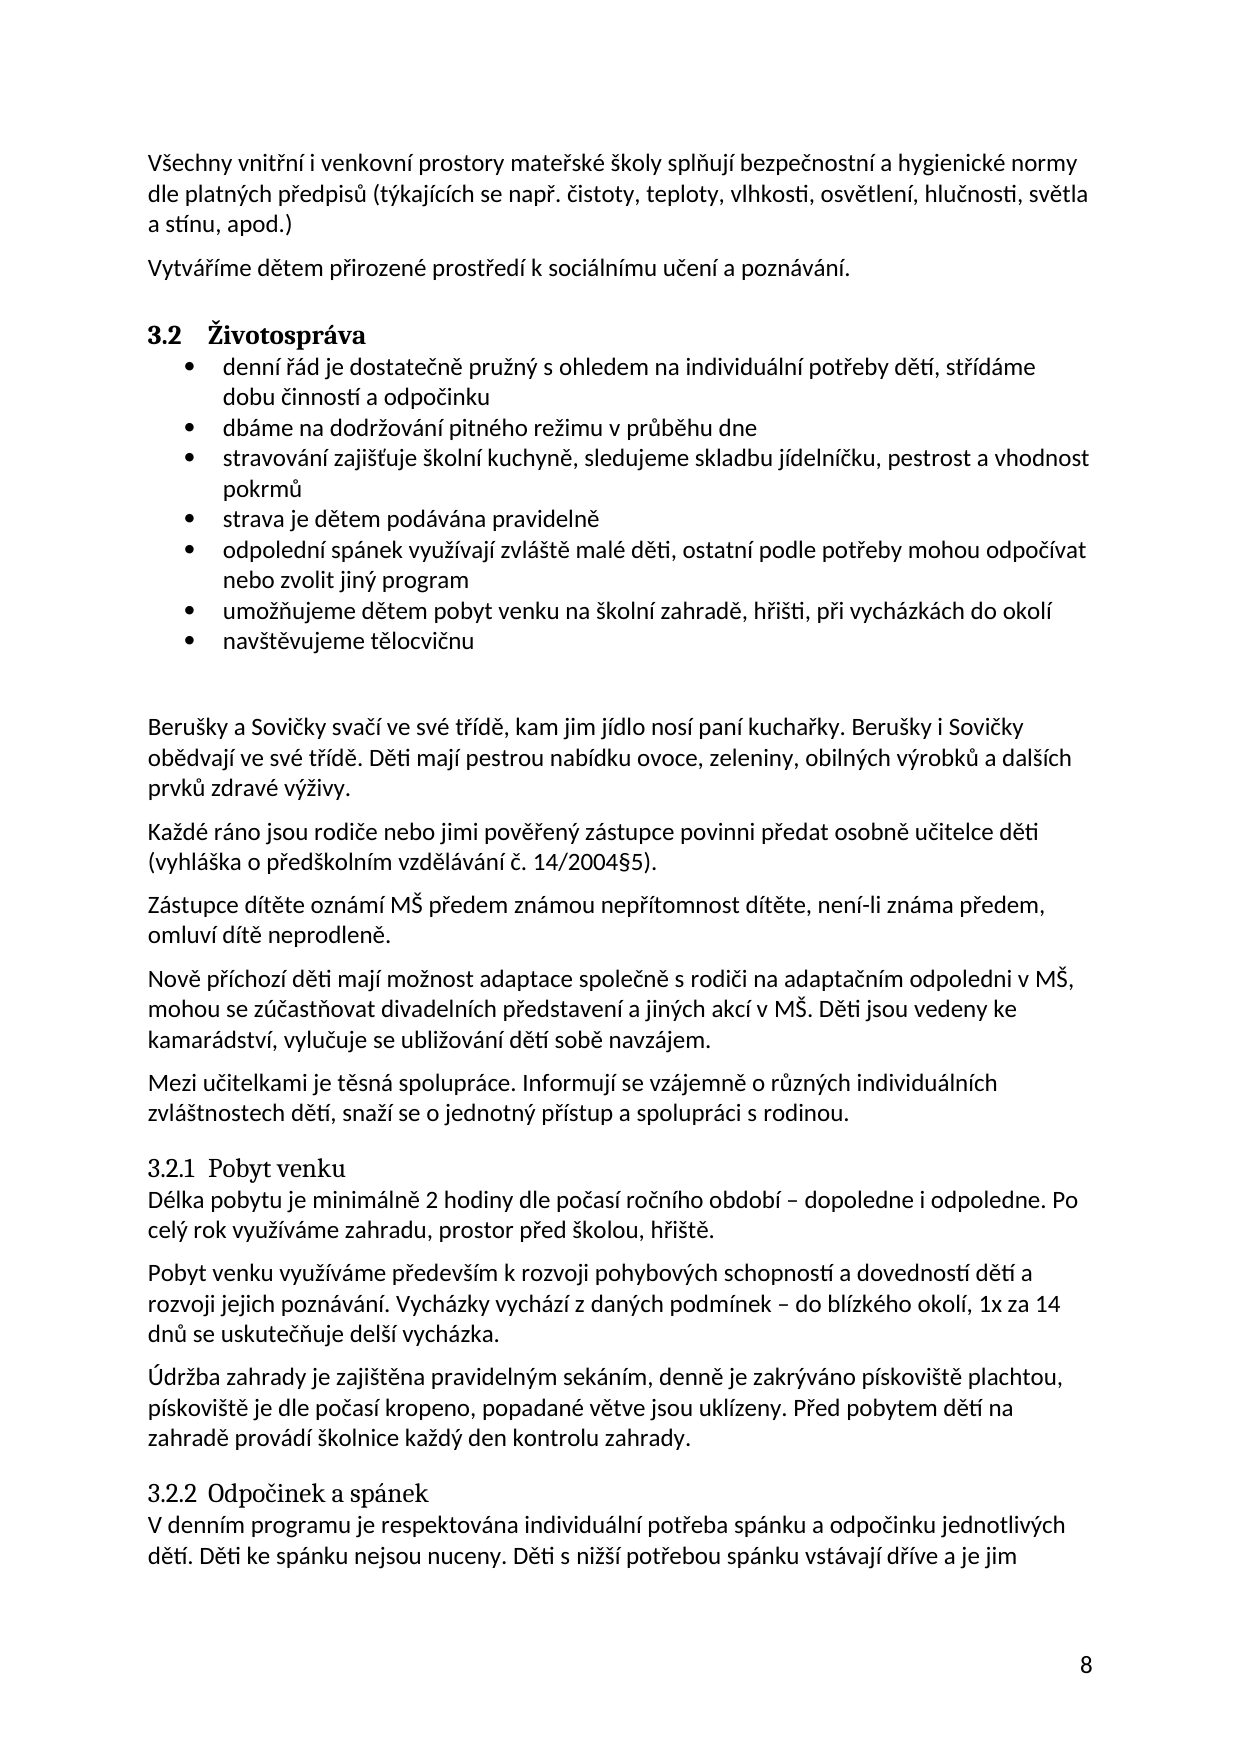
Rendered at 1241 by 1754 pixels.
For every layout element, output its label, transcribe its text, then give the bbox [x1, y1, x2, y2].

text Každé ráno jsou rodiče nebo jimi pověřený zástupce povinni předat osobně učitelce děti (vyhláška o předškolním vzdělávání č. 14/2004§5). [148, 816, 1093, 877]
subtitle Pobyt venku [148, 1153, 1093, 1184]
subtitle Odpočinek a spánek [148, 1478, 1093, 1509]
list denní řád je dostatečně pružný s ohledem na individuální potřeby dětí, střídáme dobu činností a odpočinku [185, 351, 1093, 412]
list umožňujeme dětem pobyt venku na školní zahradě, hřišti, při vycházkách do okolí [185, 595, 1093, 626]
text Nově příchozí děti mají možnost adaptace společně s rodiči na adaptačním odpoledni v MŠ, mohou se zúčastňovat divadelních představení a jiných akcí v MŠ. Děti jsou vedeny ke kamarádství, vylučuje se ubližování dětí sobě navzájem. [148, 963, 1093, 1054]
text Údržba zahrady je zajištěna pravidelným sekáním, denně je zakrýváno pískoviště plachtou, pískoviště je dle počasí kropeno, popadané větve jsou uklízeny. Před pobytem dětí na zahradě provádí školnice každý den kontrolu zahrady. [148, 1362, 1093, 1453]
text Vytváříme dětem přirozené prostředí k sociálnímu učení a poznávání. [148, 252, 1093, 282]
text Délka pobytu je minimálně 2 hodiny dle počasí ročního období – dopoledne i odpoledne. Po celý rok využíváme zahradu, prostor před školou, hřiště. [148, 1184, 1093, 1245]
list navštěvujeme tělocvičnu [185, 626, 1093, 656]
text Všechny vnitřní i venkovní prostory mateřské školy splňují bezpečnostní a hygienické normy dle platných předpisů (týkajících se např. čistoty, teploty, vlhkosti, osvětlení, hlučnosti, světla a stínu, apod.) [148, 148, 1093, 239]
text Mezi učitelkami je těsná spolupráce. Informují se vzájemně o různých individuálních zvláštnostech dětí, snaží se o jednotný přístup a spolupráci s rodinou. [148, 1067, 1093, 1128]
text Berušky a Sovičky svačí ve své třídě, kam jim jídlo nosí paní kuchařky. Berušky i Sovičky obědvají ve své třídě. Děti mají pestrou nabídku ovoce, zeleniny, obilných výrobků a dalších prvků zdravé výživy. [148, 712, 1093, 803]
text Zástupce dítěte oznámí MŠ předem známou nepřítomnost dítěte, není-li známa předem, omluví dítě neprodleně. [148, 889, 1093, 950]
list odpolední spánek využívají zvláště malé děti, ostatní podle potřeby mohou odpočívat nebo zvolit jiný program [185, 534, 1093, 595]
list dbáme na dodržování pitného režimu v průběhu dne [185, 412, 1093, 442]
list stravování zajišťuje školní kuchyně, sledujeme skladbu jídelníčku, pestrost a vhodnost pokrmů [185, 442, 1093, 503]
text Pobyt venku využíváme především k rozvoji pohybových schopností a dovedností dětí a rozvoji jejich poznávání. Vycházky vychází z daných podmínek – do blízkého okolí, 1x za 14 dnů se uskutečňuje delší vycházka. [148, 1257, 1093, 1349]
list strava je dětem podávána pravidelně [185, 503, 1093, 534]
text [148, 1509, 1093, 1570]
subtitle Životospráva [148, 320, 1093, 351]
